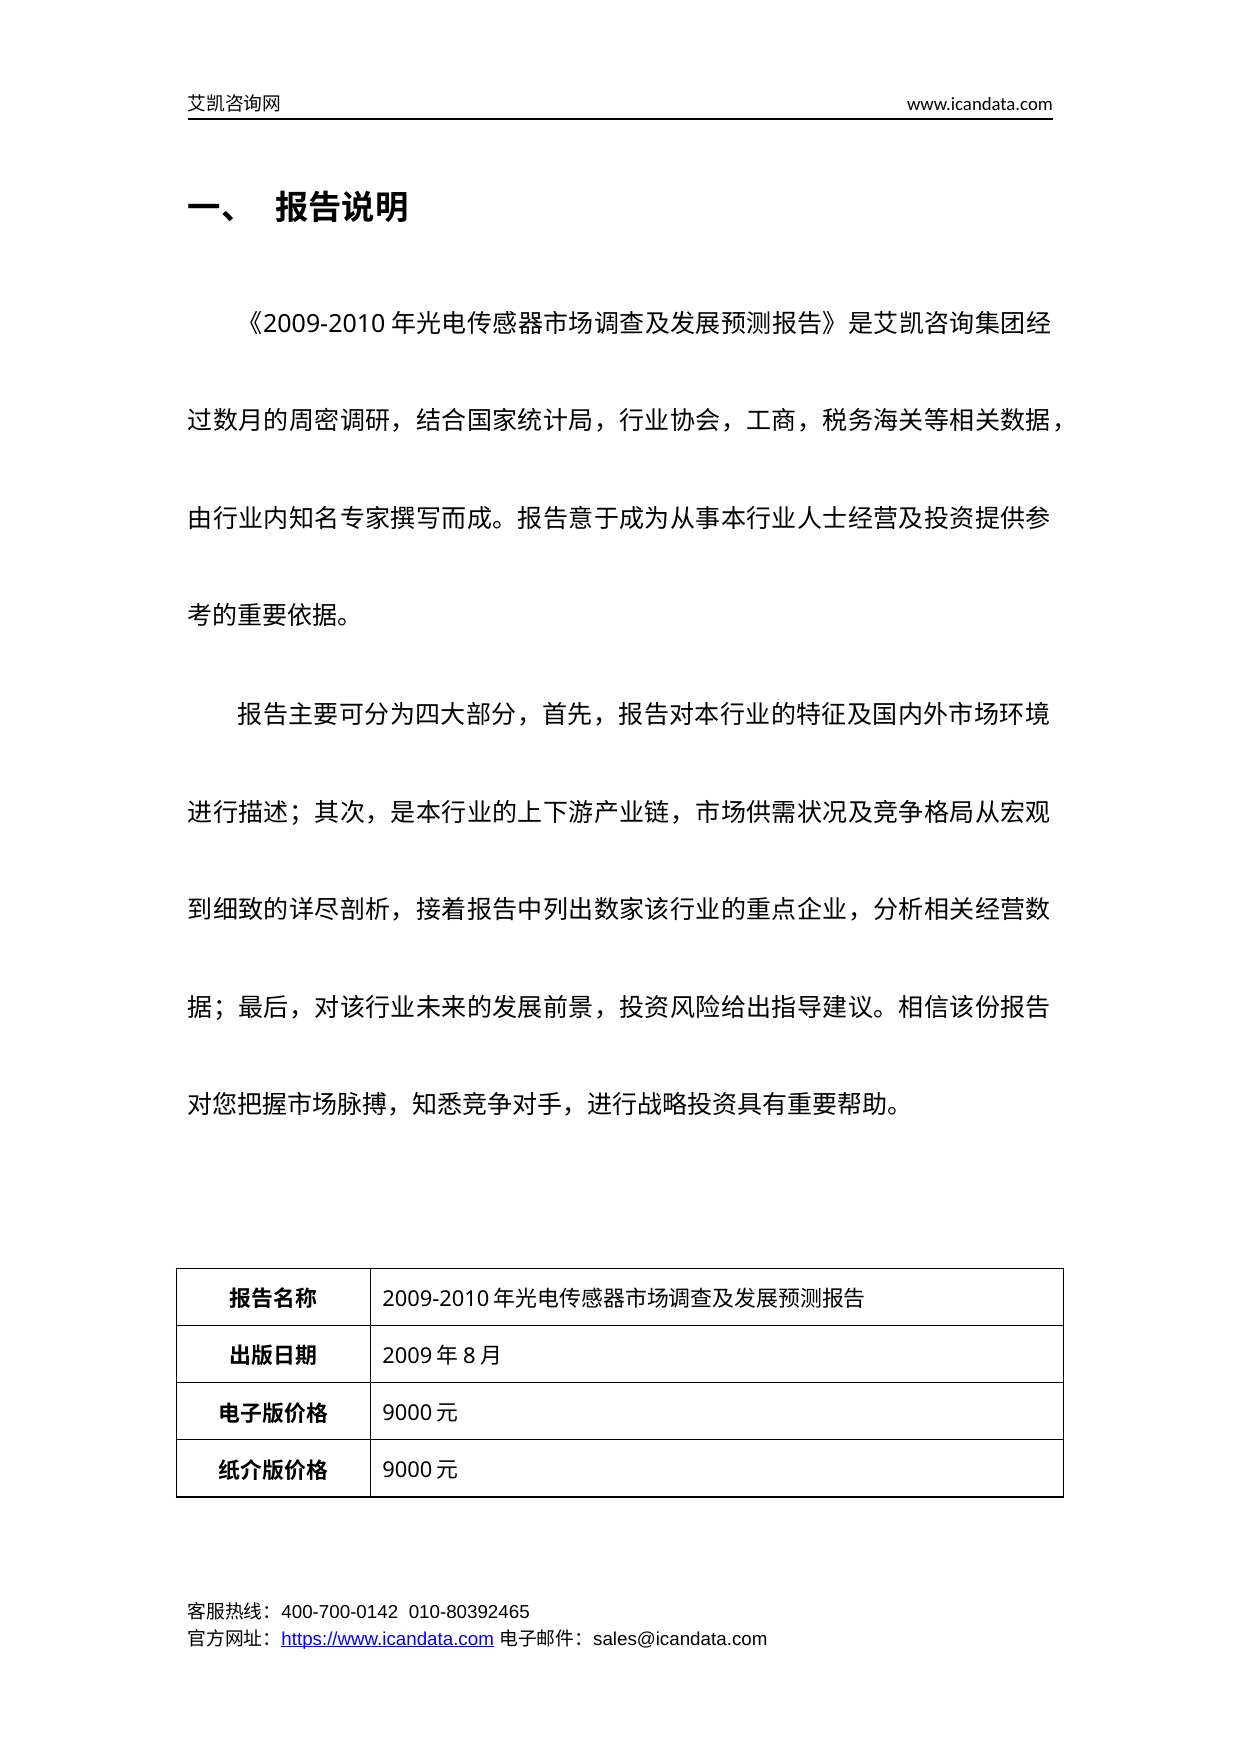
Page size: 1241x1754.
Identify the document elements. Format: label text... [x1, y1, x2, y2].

table_cell 9000元 [371, 1440, 1063, 1496]
table_header 报告名称 [177, 1269, 370, 1325]
table_header 2009-2010年光电传感器市场调查及发展预测报告 [371, 1269, 1063, 1325]
text 报告主要可分为四大部分，首先，报告对本行业的特征及国内外市场环境进行描述；其次，是本行业的上下游产业链，市场供需状况及竞争格局从宏观到细致的详尽剖析，接着报告中列出数家该行业的重点企业，分析相关经营数据；最后，对该行业未来的发展前景，投资风险给出指导建议。相信该份报告对您把握市场脉搏，知悉竞争对手，进行战略投资具有重要帮助。 [187, 681, 1053, 1136]
table_cell 2009年8月 [371, 1326, 1063, 1382]
table_cell 电子版价格 [177, 1383, 370, 1439]
text 《2009-2010年光电传感器市场调查及发展预测报告》是艾凯咨询集团经过数月的周密调研，结合国家统计局，行业协会，工商，税务海关等相关数据，由行业内知名专家撰写而成。报告意于成为从事本行业人士经营及投资提供参考的重要依据。 [187, 289, 1053, 646]
table_cell 纸介版价格 [177, 1440, 370, 1496]
table_cell 9000元 [371, 1383, 1063, 1439]
subtitle 报告说明 [187, 172, 1053, 237]
table_cell 出版日期 [177, 1326, 370, 1382]
